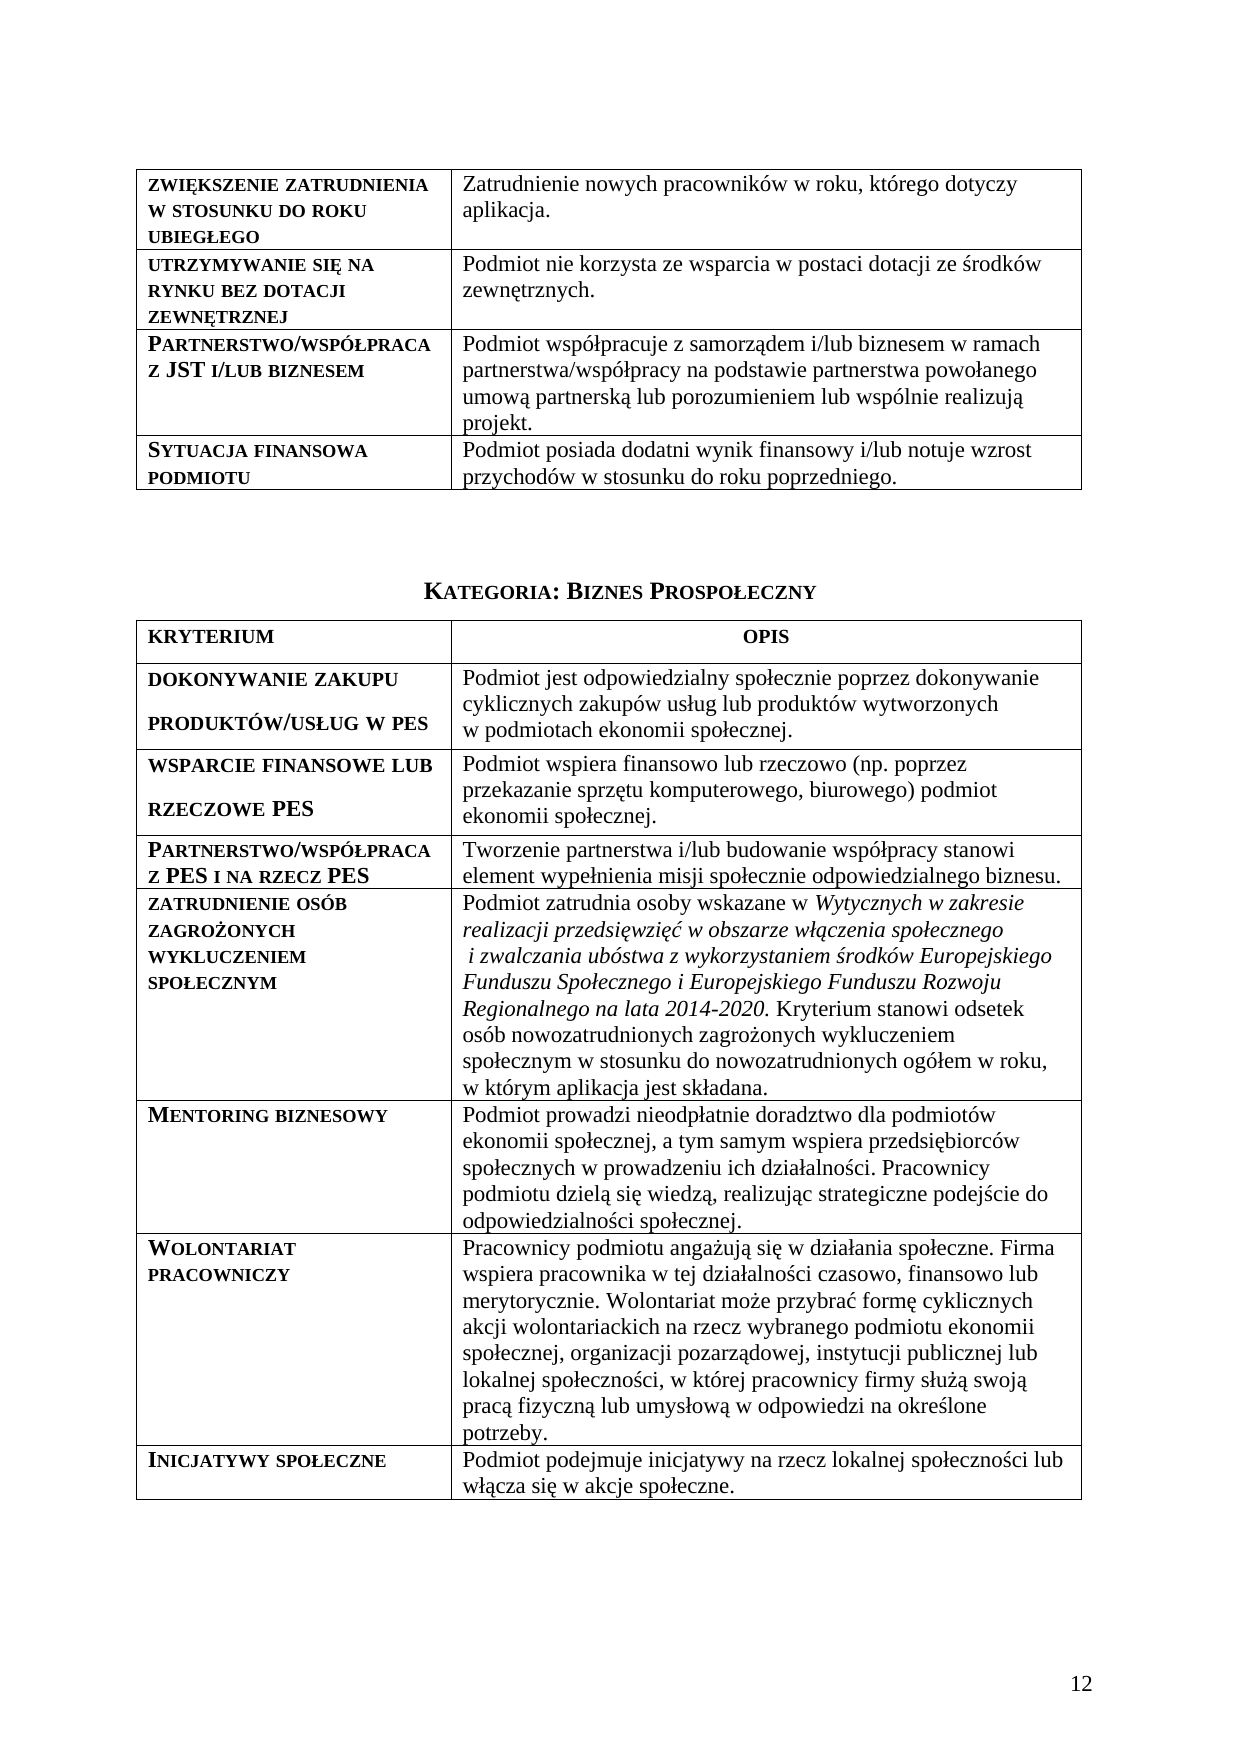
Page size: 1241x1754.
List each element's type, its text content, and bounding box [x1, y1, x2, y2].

table_cell Zatrudnienie nowych pracowników w roku, którego dotyczy aplikacja. [452, 170, 1081, 249]
table_cell Sytuacja finansowa podmiotu [137, 436, 451, 489]
table_cell Partnerstwo/współpraca z JST i/lub biznesem [137, 330, 451, 435]
table_cell Pracownicy podmiotu angażują się w działania społeczne. Firma wspiera pracownika w tej działalności czasowo, finansowo lub merytorycznie. Wolontariat może przybrać formę cyklicznych akcji wolontariackich na rzecz wybranego podmiotu ekonomii społecznej, organizacji pozarządowej, instytucji publicznej lub lokalnej społeczności, w której pracownicy firmy służą swoją pracą fizyczną lub umysłową w odpowiedzi na określone potrzeby. [452, 1234, 1081, 1445]
table_cell Partnerstwo/współpraca z PES i na rzecz PES [137, 836, 451, 888]
table_cell Podmiot zatrudnia osoby wskazane w Wytycznych w zakresie realizacji przedsięwzięć w obszarze włączenia społecznego i zwalczania ubóstwa z wykorzystaniem środków Europejskiego Funduszu Społecznego i Europejskiego Funduszu Rozwoju Regionalnego na lata 2014-2020. Kryterium stanowi odsetek osób nowozatrudnionych zagrożonych wykluczeniem społecznym w stosunku do nowozatrudnionych ogółem w roku, w którym aplikacja jest składana. [452, 889, 1081, 1100]
table_header kryterium [137, 621, 451, 662]
table_cell Tworzenie partnerstwa i/lub budowanie współpracy stanowi element wypełnienia misji społecznie odpowiedzialnego biznesu. [452, 836, 1081, 888]
table_cell Podmiot wspiera finansowo lub rzeczowo (np. poprzez przekazanie sprzętu komputerowego, biurowego) podmiot ekonomii społecznej. [452, 750, 1081, 834]
table_cell Inicjatywy społeczne [137, 1446, 451, 1499]
table_header opis [452, 621, 1081, 662]
table_cell zwiększenie zatrudnienia w stosunku do roku ubiegłego [137, 170, 451, 249]
table_cell Podmiot współpracuje z samorządem i/lub biznesem w ramach partnerstwa/współpracy na podstawie partnerstwa powołanego umową partnerską lub porozumieniem lub wspólnie realizują projekt. [452, 330, 1081, 435]
table_cell Podmiot podejmuje inicjatywy na rzecz lokalnej społeczności lub włącza się w akcje społeczne. [452, 1446, 1081, 1499]
table_cell dokonywanie zakupu produktów/usług w pes [137, 664, 451, 748]
text Kategoria: Biznes Prospołeczny [148, 576, 1092, 605]
table_cell utrzymywanie się na rynku bez dotacji zewnętrznej [137, 250, 451, 329]
table_cell wsparcie finansowe lub rzeczowe PES [137, 750, 451, 834]
table_cell Podmiot prowadzi nieodpłatnie doradztwo dla podmiotów ekonomii społecznej, a tym samym wspiera przedsiębiorców społecznych w prowadzeniu ich działalności. Pracownicy podmiotu dzielą się wiedzą, realizując strategiczne podejście do odpowiedzialności społecznej. [452, 1101, 1081, 1233]
table_cell Mentoring biznesowy [137, 1101, 451, 1233]
table_cell Wolontariat pracowniczy [137, 1234, 451, 1445]
table_cell Podmiot posiada dodatni wynik finansowy i/lub notuje wzrost przychodów w stosunku do roku poprzedniego. [452, 436, 1081, 489]
table_cell Podmiot nie korzysta ze wsparcia w postaci dotacji ze środków zewnętrznych. [452, 250, 1081, 329]
table_cell zatrudnienie osób zagrożonych wykluczeniem społecznym [137, 889, 451, 1100]
table_cell Podmiot jest odpowiedzialny społecznie poprzez dokonywanie cyklicznych zakupów usług lub produktów wytworzonych w podmiotach ekonomii społecznej. [452, 664, 1081, 748]
